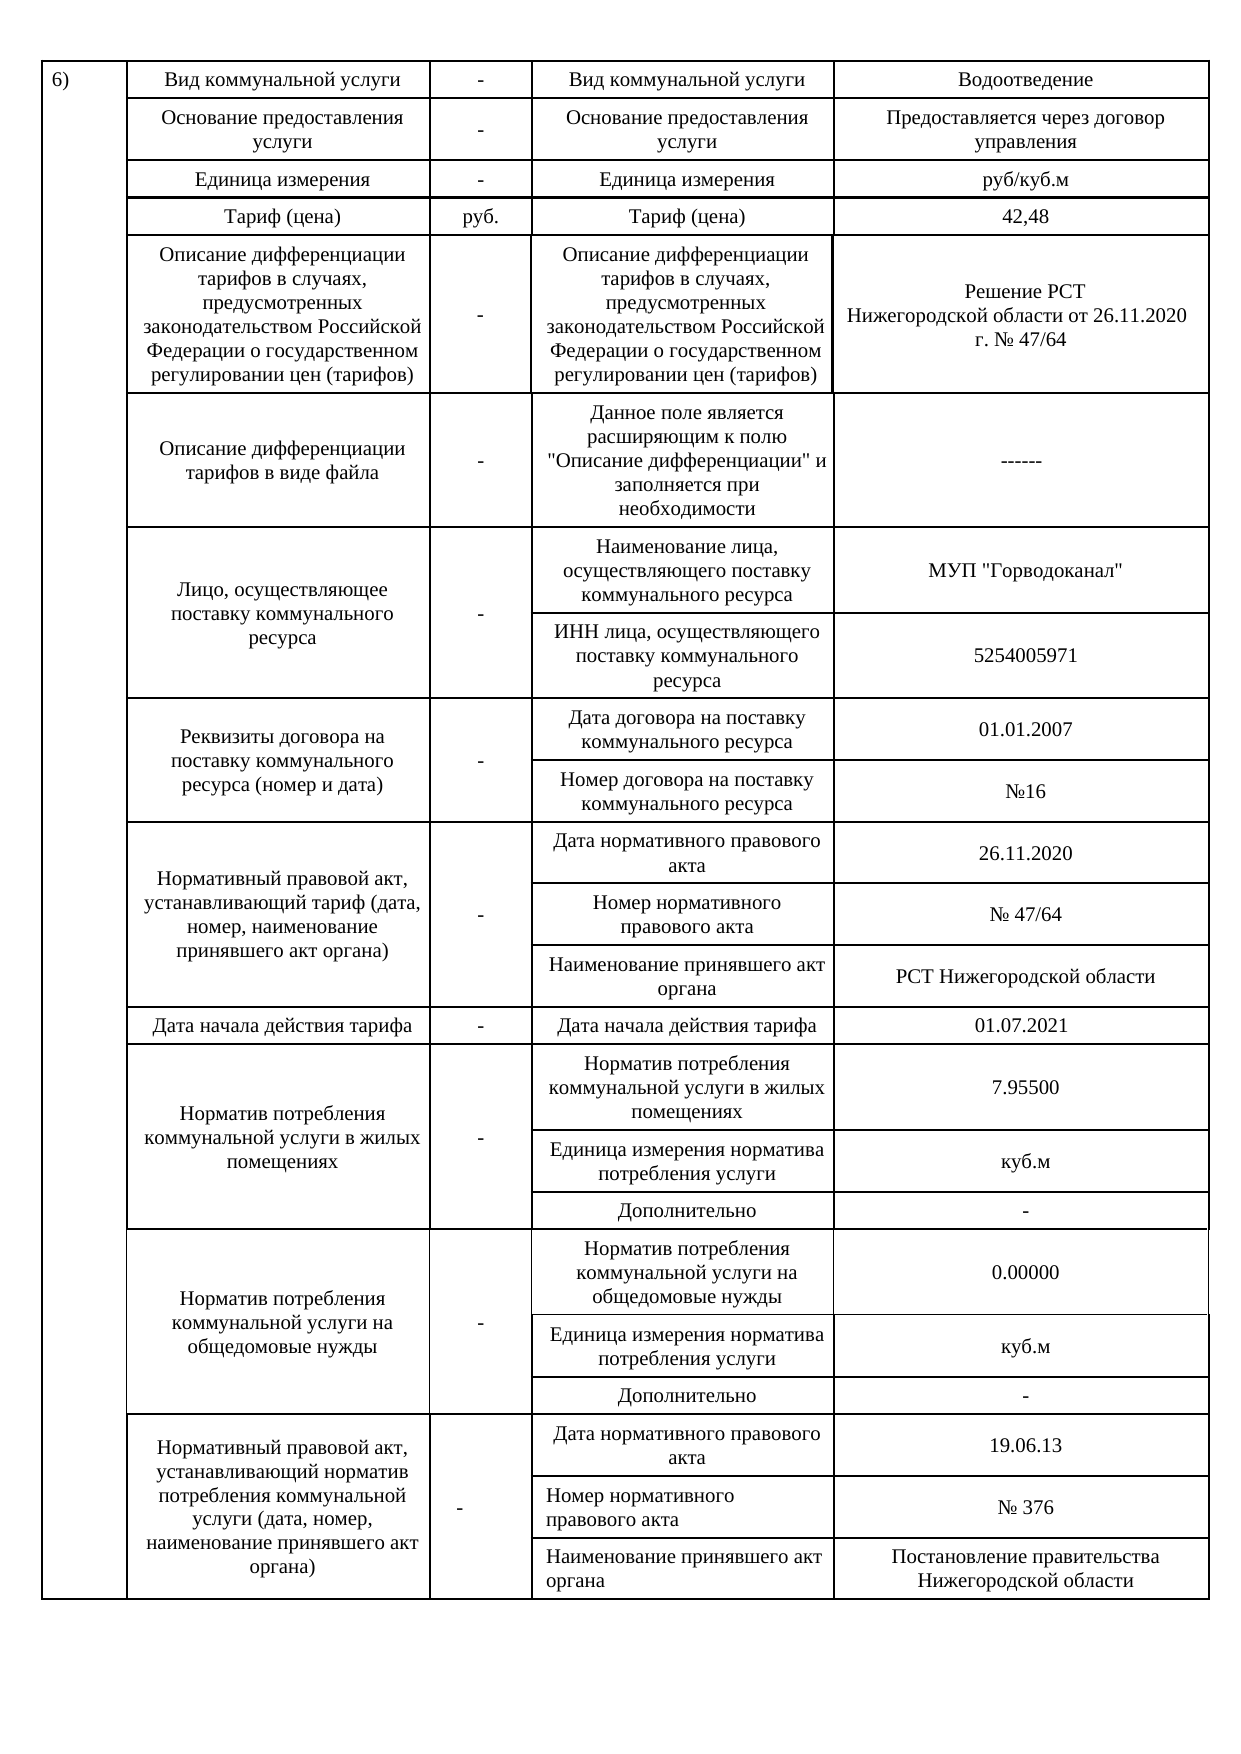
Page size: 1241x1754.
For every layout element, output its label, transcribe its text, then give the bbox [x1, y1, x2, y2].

table_cell Нормативный правовой акт, устанавливающий норматив потребления коммунальной услуги (дата, номер, наименование принявшего акт органа) [128, 1415, 429, 1598]
table_cell Лицо, осуществляющее поставку коммунального ресурса [128, 528, 429, 697]
table_cell ИНН лица, осуществляющего поставку коммунального ресурса [533, 614, 833, 697]
table_cell - [431, 236, 530, 392]
table_cell Нормативный правовой акт, устанавливающий тариф (дата, номер, наименование принявшего акт органа) [128, 823, 429, 1006]
table_header Водоотведение [835, 62, 1208, 97]
table_cell 19.06.13 [835, 1415, 1208, 1475]
table_header 6) [43, 62, 126, 1598]
table_cell 0.00000 [834, 1228, 1208, 1314]
table_cell руб/куб.м [835, 161, 1208, 196]
table_cell 26.11.2020 [835, 823, 1208, 882]
table_cell 01.01.2007 [835, 699, 1208, 759]
table_cell - [431, 699, 531, 821]
table_cell Единица измерения [533, 161, 833, 196]
table_cell Номер нормативного правового акта [533, 1477, 833, 1537]
table_cell - [430, 1230, 531, 1413]
table_cell Дата начала действия тарифа [128, 1008, 429, 1043]
table_cell Дата договора на поставку коммунального ресурса [533, 699, 833, 759]
table_cell Тариф (цена) [128, 199, 429, 234]
table_cell Наименование принявшего акт органа [533, 1539, 833, 1598]
table_cell ------ [835, 394, 1208, 526]
table_cell Предоставляется через договор управления [835, 99, 1208, 159]
table_cell - [431, 394, 531, 526]
table_header - [431, 62, 531, 97]
table_header Вид коммунальной услуги [128, 62, 429, 97]
table_cell Наименование принявшего акт органа [533, 946, 833, 1006]
table_cell - [431, 1008, 531, 1043]
table_cell Единица измерения [128, 161, 429, 196]
table_cell - [431, 99, 531, 159]
table_cell Описание дифференциации тарифов в виде файла [128, 394, 429, 526]
table_cell МУП "Горводоканал" [835, 528, 1208, 612]
table_cell Норматив потребления коммунальной услуги на общедомовые нужды [532, 1230, 833, 1314]
table_cell Номер нормативного правового акта [533, 884, 833, 944]
table_cell Описание дифференциации тарифов в случаях, предусмотренных законодательством Российской Федерации о государственном регулировании цен (тарифов) [128, 236, 429, 392]
table_cell - [431, 1415, 531, 1598]
table_cell Реквизиты договора на поставку коммунального ресурса (номер и дата) [128, 699, 429, 821]
table_cell Данное поле является расширяющим к полю "Описание дифференциации" и заполняется при необходимости [533, 394, 833, 526]
table_cell - [431, 1045, 531, 1228]
table_cell куб.м [835, 1314, 1208, 1376]
table_cell № 376 [835, 1477, 1208, 1537]
table_cell №16 [835, 761, 1208, 821]
table_cell Дополнительно [533, 1193, 833, 1228]
table_cell Описание дифференциации тарифов в случаях, предусмотренных законодательством Российской Федерации о государственном регулировании цен (тарифов) [532, 236, 831, 392]
table_header Вид коммунальной услуги [533, 62, 833, 97]
table_cell Дополнительно [533, 1378, 833, 1413]
table_cell Наименование лица, осуществляющего поставку коммунального ресурса [533, 528, 833, 612]
table_cell - [835, 1378, 1208, 1413]
table_cell руб. [431, 199, 531, 234]
table_cell 42,48 [835, 199, 1208, 234]
table_cell Основание предоставления услуги [128, 99, 429, 159]
table_cell Норматив потребления коммунальной услуги в жилых помещениях [128, 1045, 429, 1228]
table_cell Норматив потребления коммунальной услуги в жилых помещениях [533, 1045, 833, 1129]
table_cell Номер договора на поставку коммунального ресурса [533, 761, 833, 821]
table_cell 01.07.2021 [835, 1008, 1208, 1043]
table_cell Единица измерения норматива потребления услуги [533, 1131, 833, 1191]
table_cell Дата нормативного правового акта [533, 823, 833, 882]
table_cell Единица измерения норматива потребления услуги [533, 1315, 833, 1376]
table_cell Тариф (цена) [533, 199, 833, 234]
table_cell - [431, 823, 531, 1006]
table_cell - [835, 1193, 1208, 1228]
table_cell - [431, 528, 531, 697]
table_cell куб.м [835, 1131, 1208, 1191]
table_cell Дата начала действия тарифа [533, 1008, 833, 1043]
table_cell № 47/64 [835, 884, 1208, 944]
table_cell Постановление правительства Нижегородской области [835, 1539, 1208, 1598]
table_cell - [431, 161, 531, 196]
table_cell Дата нормативного правового акта [533, 1415, 833, 1475]
table_cell Основание предоставления услуги [533, 99, 833, 159]
table_cell Решение РСТ Нижегородской области от 26.11.2020 г. № 47/64 [834, 236, 1208, 392]
table_cell 7.95500 [835, 1045, 1208, 1129]
table_cell РСТ Нижегородской области [835, 946, 1208, 1006]
table_cell 5254005971 [835, 614, 1208, 697]
table_cell Норматив потребления коммунальной услуги на общедомовые нужды [127, 1230, 429, 1413]
